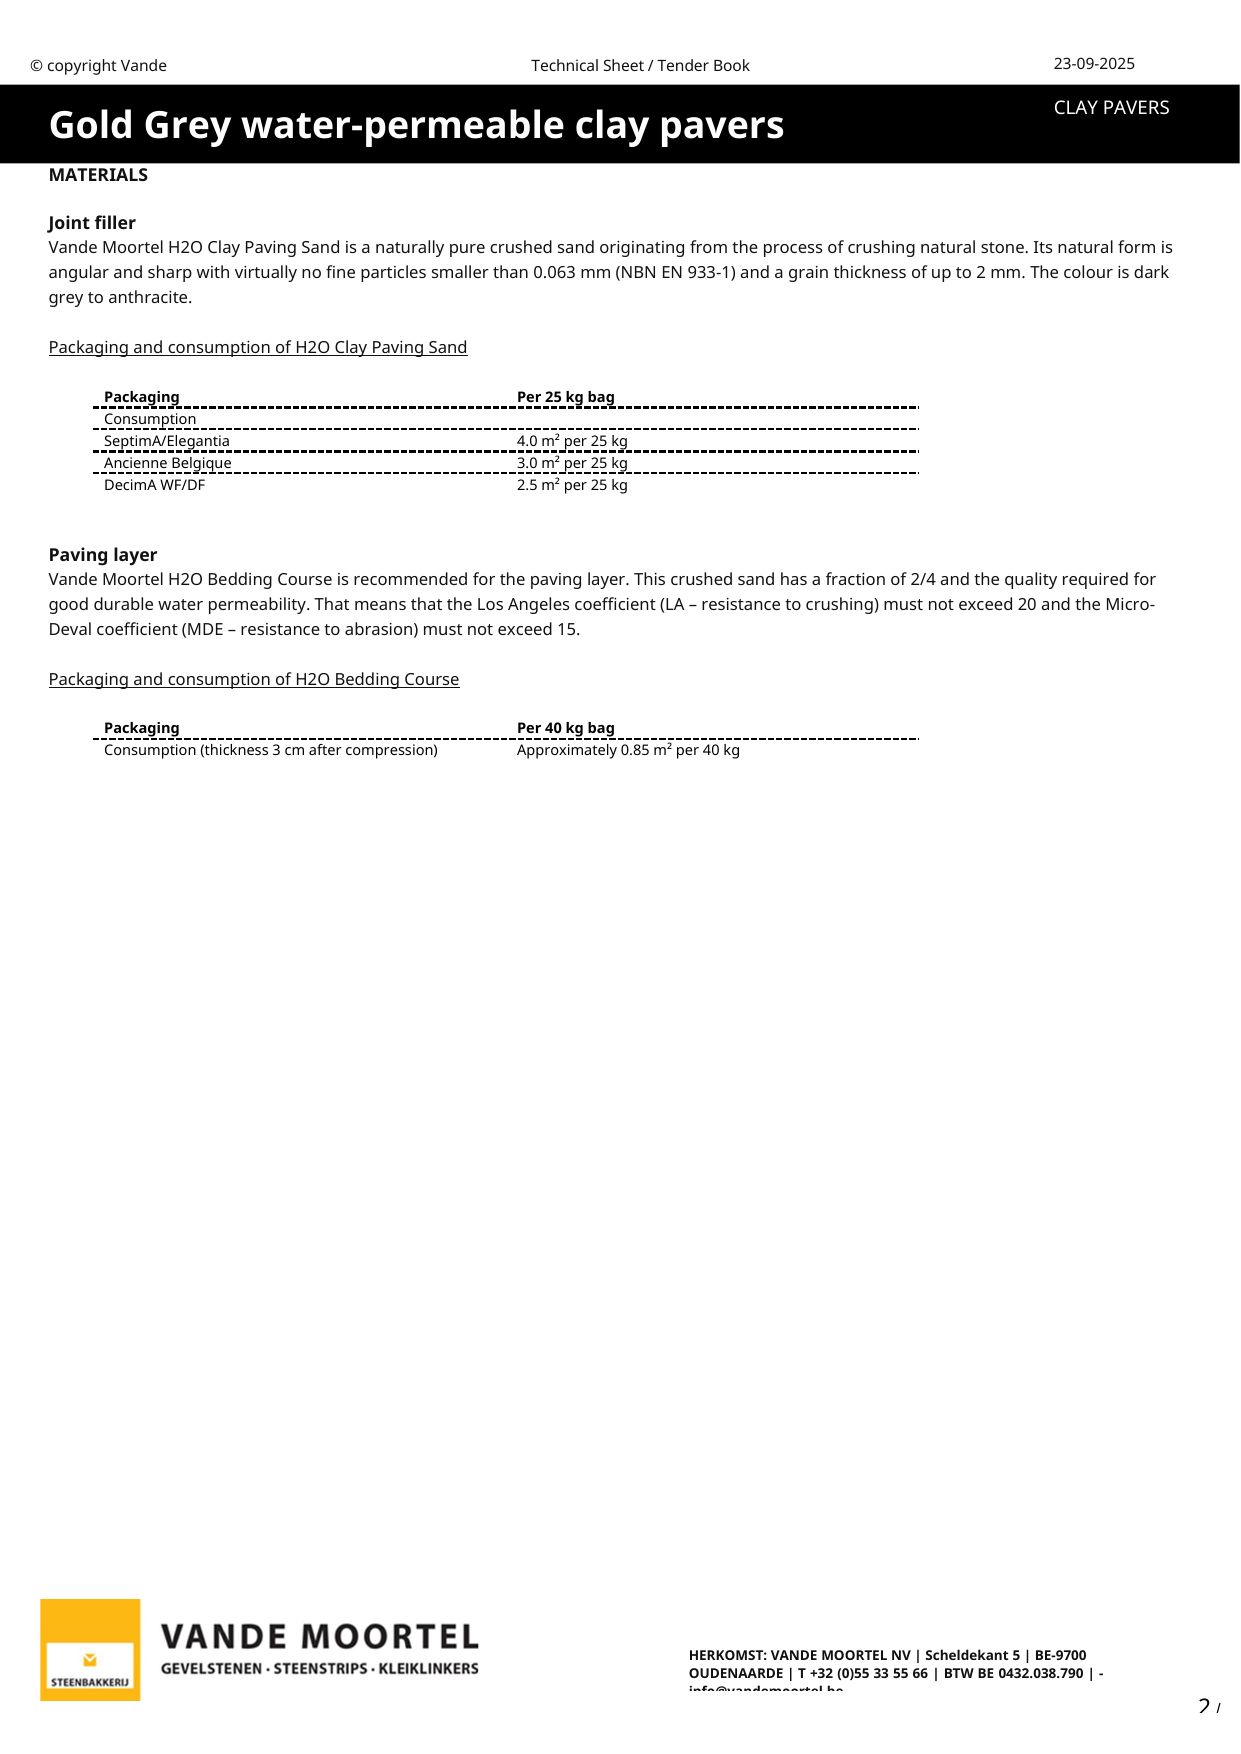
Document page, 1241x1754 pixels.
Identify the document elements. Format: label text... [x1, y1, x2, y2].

table_header Per 40 kg bag [506, 718, 919, 738]
table_header Per 25 kg bag [506, 386, 919, 406]
table_cell DecimA WF/DF [93, 472, 506, 494]
table_header Packaging [93, 718, 506, 738]
table_cell 4.0 m² per 25 kg [506, 428, 919, 450]
table_cell 2.5 m² per 25 kg [506, 472, 919, 494]
table_cell SeptimA/Elegantia [93, 428, 506, 450]
text Vande Moortel H2O Clay Paving Sand is a naturally pure crushed sand originating from the process of crushing natural stone. Its natural form is angular and sharp with virtually no fine particles smaller than 0.063 mm (NBN EN 933-1) and a grain thickness of up to 2 mm. The colour is dark grey to anthracite. [48, 236, 1192, 308]
table_cell Consumption [93, 406, 506, 428]
text Packaging and consumption of H2O Clay Paving Sand [48, 336, 1192, 359]
text Vande Moortel H2O Bedding Course is recommended for the paving layer. This crushed sand has a fraction of 2/4 and the quality required for good durable water permeability. That means that the Los Angeles coefficient (LA – resistance to crushing) must not exceed 20 and the Micro-Deval coefficient (MDE – resistance to abrasion) must not exceed 15. [48, 567, 1192, 640]
table_cell Consumption (thickness 3 cm after compression) [93, 738, 506, 760]
picture [40, 1599, 479, 1701]
table_header Packaging [93, 386, 506, 406]
text Packaging and consumption of H2O Bedding Course [48, 668, 1192, 691]
subtitle MATERIALS [0, 162, 1240, 211]
table_cell Ancienne Belgique [93, 450, 506, 472]
table_cell [506, 406, 919, 428]
table_cell Approximately 0.85 m² per 40 kg [506, 738, 919, 760]
table_cell 3.0 m² per 25 kg [506, 450, 919, 472]
subtitle Paving layer [48, 543, 1240, 567]
subtitle Joint filler [48, 211, 1240, 235]
